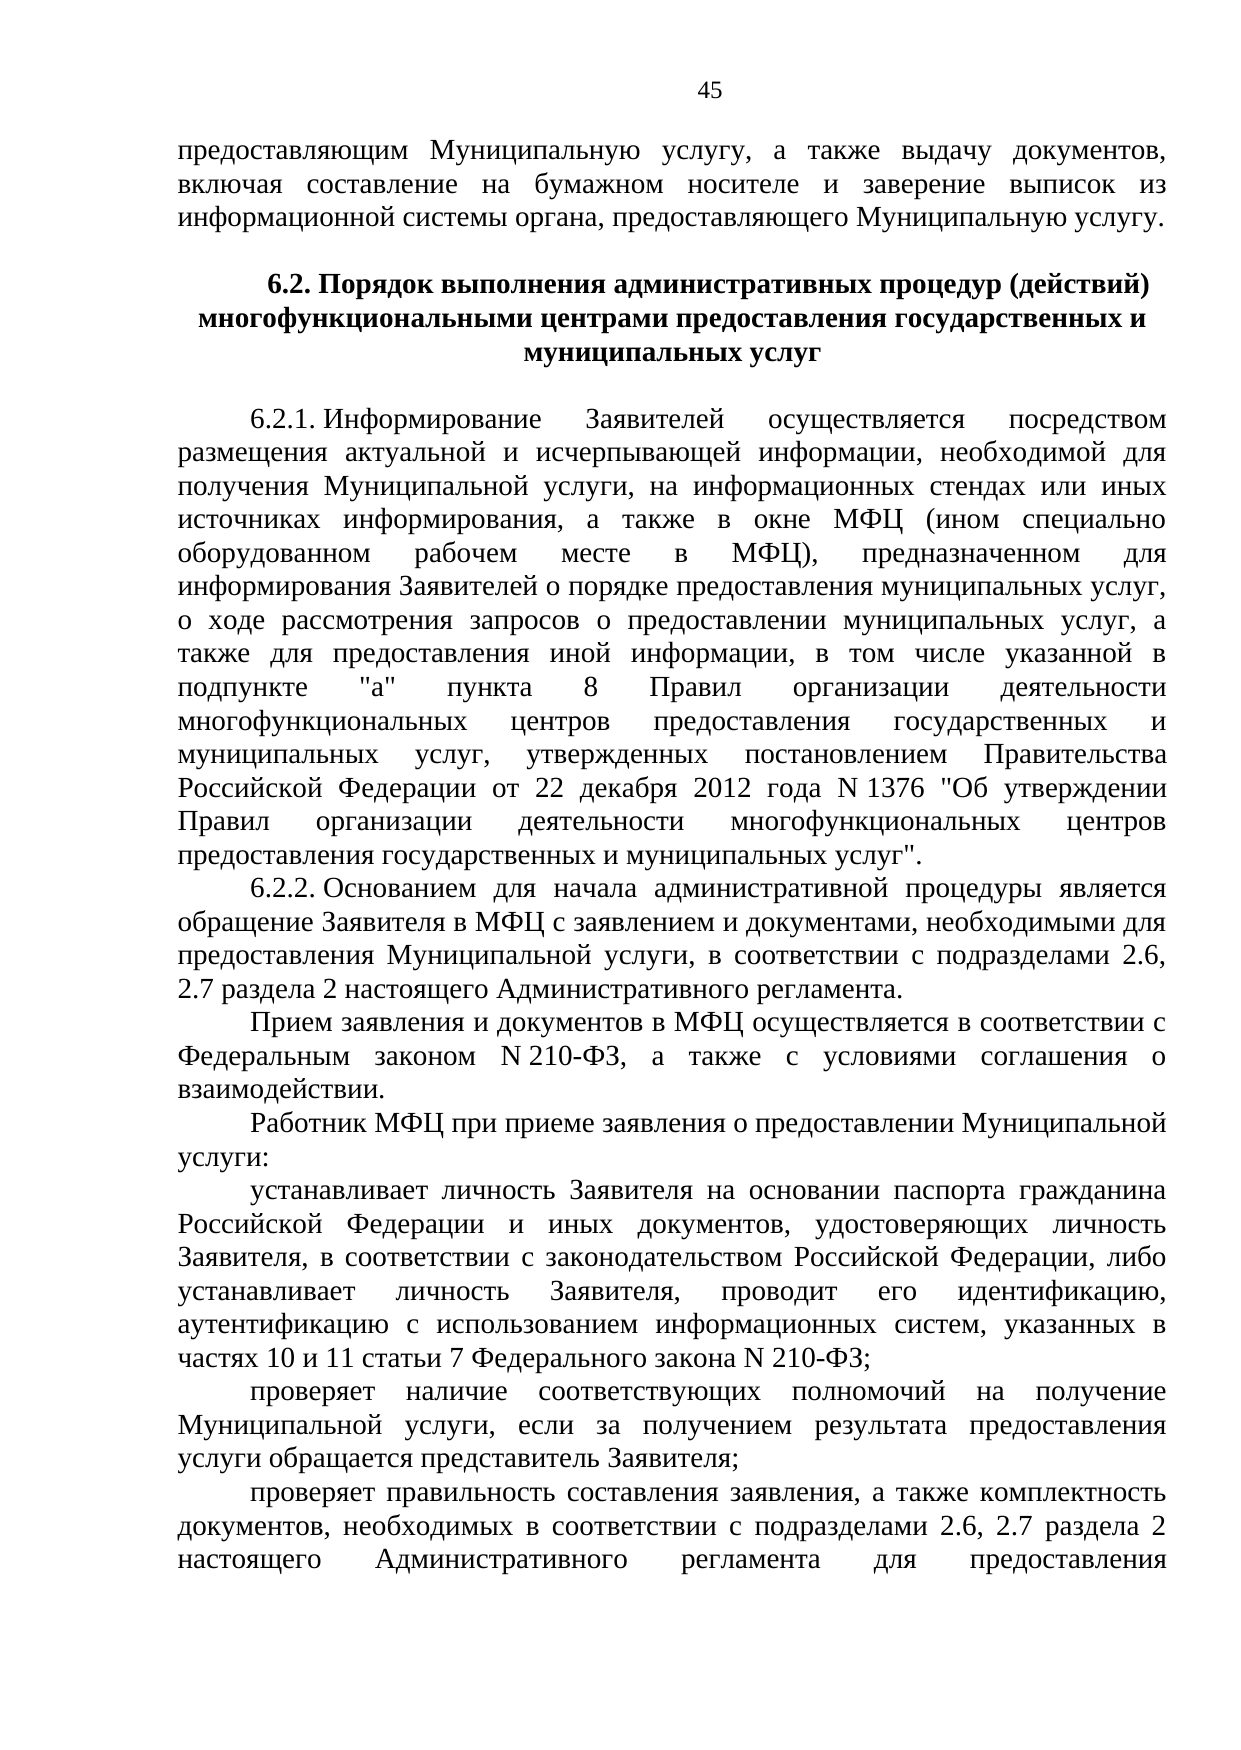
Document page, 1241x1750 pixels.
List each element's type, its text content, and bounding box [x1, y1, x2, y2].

text 6.2.1. Информирование Заявителей осуществляется посредством размещения актуальной и исчерпывающей информации, необходимой для получения Муниципальной услуги, на информационных стендах или иных источниках информирования, а также в окне МФЦ (ином специально оборудованном рабочем месте в МФЦ), предназначенном для информирования Заявителей о порядке предоставления муниципальных услуг, о ходе рассмотрения запросов о предоставлении муниципальных услуг, а также для предоставления иной информации, в том числе указанной в подпункте "а" пункта 8 Правил организации деятельности многофункциональных центров предоставления государственных и муниципальных услуг, утвержденных постановлением Правительства Российской Федерации от 22 декабря 2012 года N 1376 "Об утверждении Правил организации деятельности многофункциональных центров предоставления государственных и муниципальных услуг". [177, 401, 1167, 870]
text 6.2. Порядок выполнения административных процедур (действий) многофункциональными центрами предоставления государственных и муниципальных услуг [177, 267, 1167, 367]
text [177, 132, 1167, 233]
text проверяет наличие соответствующих полномочий на получение Муниципальной услуги, если за получением результата предоставления услуги обращается представитель Заявителя; [177, 1373, 1167, 1474]
text Прием заявления и документов в МФЦ осуществляется в соответствии с Федеральным законом N 210-ФЗ, а также с условиями соглашения о взаимодействии. [177, 1004, 1167, 1105]
text Работник МФЦ при приеме заявления о предоставлении Муниципальной услуги: [177, 1105, 1167, 1172]
text 6.2.2. Основанием для начала административной процедуры является обращение Заявителя в МФЦ с заявлением и документами, необходимыми для предоставления Муниципальной услуги, в соответствии с подразделами 2.6, 2.7 раздела 2 настоящего Административного регламента. [177, 870, 1167, 1004]
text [177, 1474, 1167, 1575]
text устанавливает личность Заявителя на основании паспорта гражданина Российской Федерации и иных документов, удостоверяющих личность Заявителя, в соответствии с законодательством Российской Федерации, либо устанавливает личность Заявителя, проводит его идентификацию, аутентификацию с использованием информационных систем, указанных в частях 10 и 11 статьи 7 Федерального закона N 210-ФЗ; [177, 1172, 1167, 1373]
